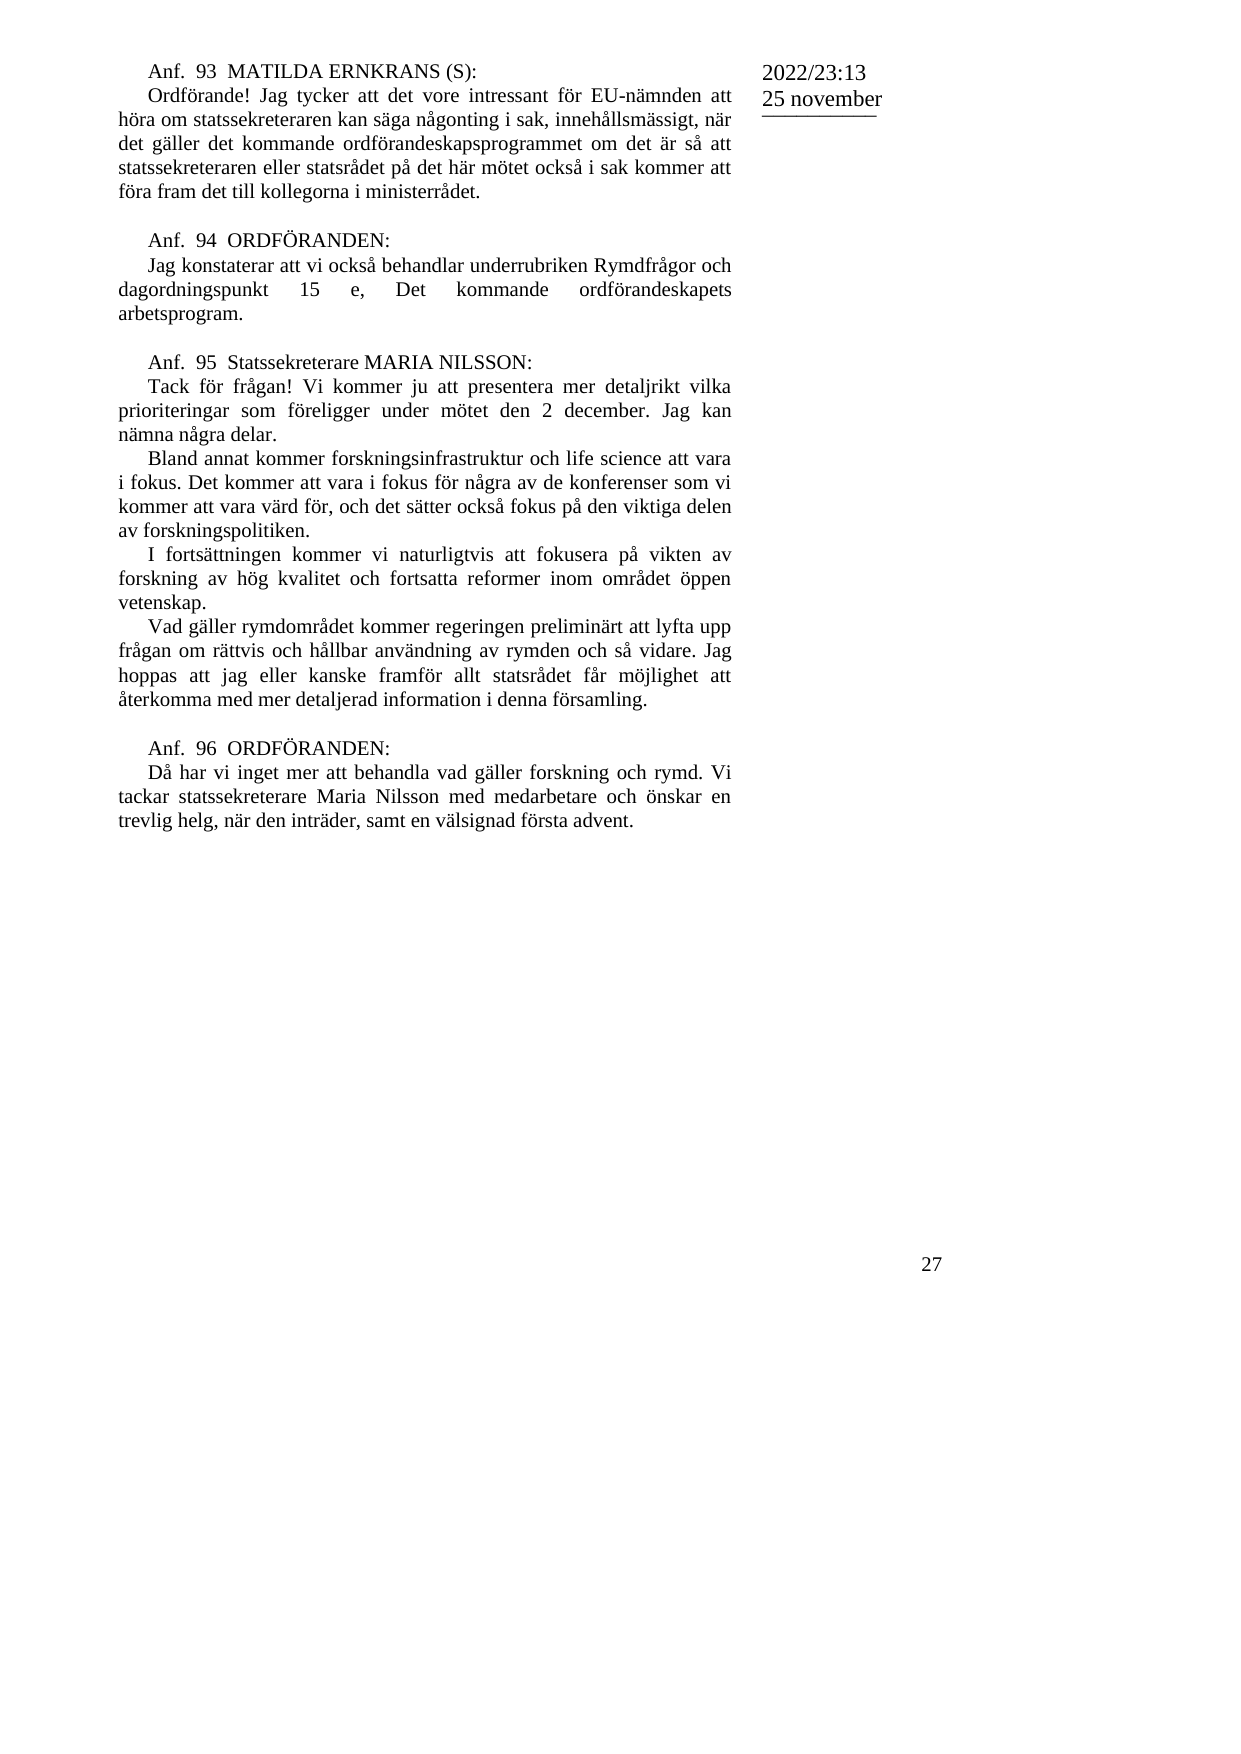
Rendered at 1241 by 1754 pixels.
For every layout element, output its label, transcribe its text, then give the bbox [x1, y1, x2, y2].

text Då har vi inget mer att behandla vad gäller forskning och rymd. Vi tackar statssekreterare Maria Nilsson med medarbetare och önskar en trevlig helg, när den inträder, samt en välsignad första advent. [118, 760, 732, 832]
text Ordförande! Jag tycker att det vore intressant för EU-nämnden att höra om statssekreteraren kan säga någonting i sak, innehållsmässigt, när det gäller det kommande ordförandeskapsprogrammet om det är så att statssekreteraren eller statsrådet på det här mötet också i sak kommer att föra fram det till kollegorna i ministerrådet. [118, 83, 732, 203]
subtitle Anf. 96 ORDFÖRANDEN: [148, 736, 732, 760]
text Tack för frågan! Vi kommer ju att presentera mer detaljrikt vilka prioriteringar som föreligger under mötet den 2 december. Jag kan nämna några delar. [118, 374, 732, 446]
text Vad gäller rymdområdet kommer regeringen preliminärt att lyfta upp frågan om rättvis och hållbar användning av rymden och så vidare. Jag hoppas att jag eller kanske framför allt statsrådet får möjlighet att återkomma med mer detaljerad information i denna församling. [118, 614, 732, 711]
subtitle Anf. 94 ORDFÖRANDEN: [148, 228, 732, 252]
subtitle Anf. 93 MATILDA ERNKRANS (S): [148, 59, 732, 83]
subtitle Anf. 95 Statssekreterare MARIA NILSSON: [148, 350, 732, 374]
text I fortsättningen kommer vi naturligtvis att fokusera på vikten av forskning av hög kvalitet och fortsatta reformer inom området öppen vetenskap. [118, 542, 732, 614]
text Bland annat kommer forskningsinfrastruktur och life science att vara i fokus. Det kommer att vara i fokus för några av de konferenser som vi kommer att vara värd för, och det sätter också fokus på den viktiga delen av forskningspolitiken. [118, 446, 732, 542]
text Jag konstaterar att vi också behandlar underrubriken Rymdfrågor och dagordningspunkt 15 e, Det kommande ordförandeskapets arbetsprogram. [118, 252, 732, 325]
